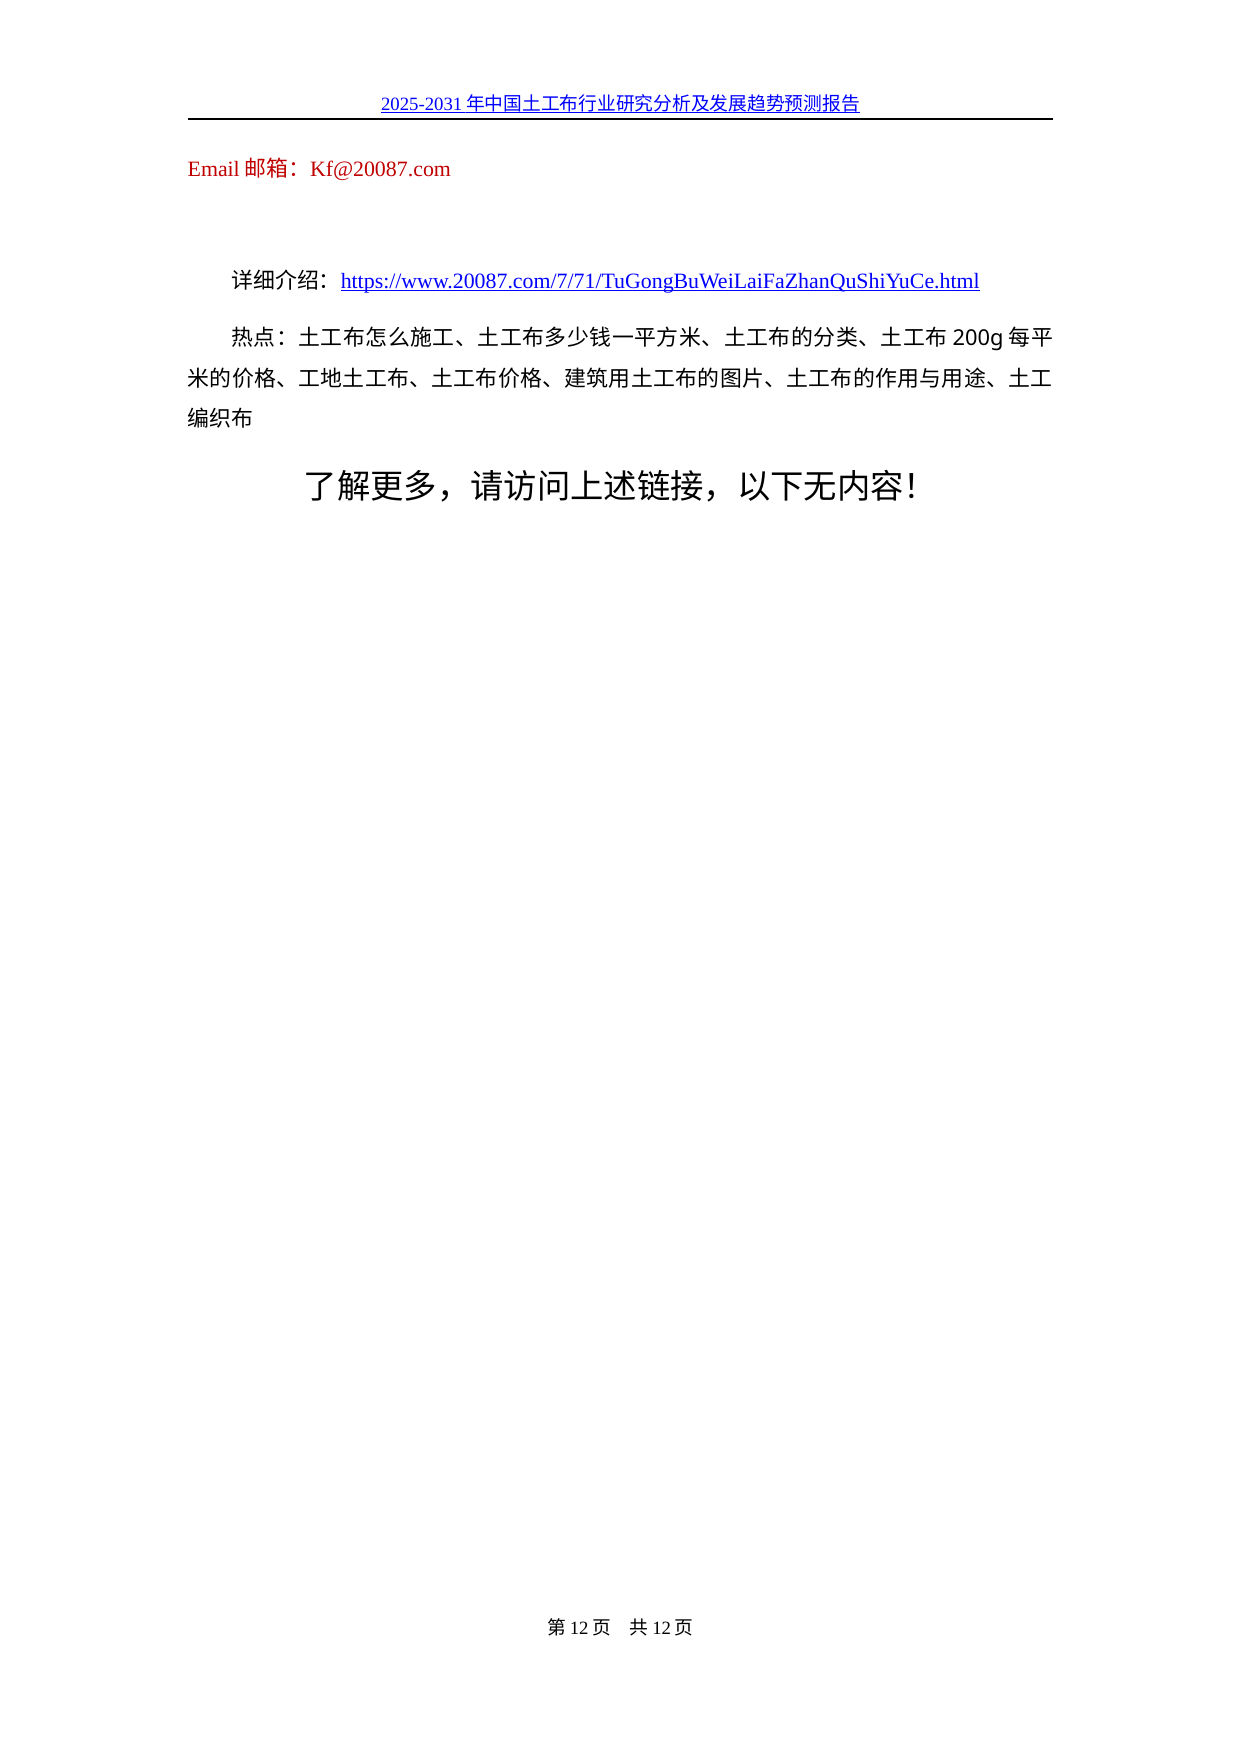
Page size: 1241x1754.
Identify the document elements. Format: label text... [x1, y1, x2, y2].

text Email邮箱：Kf@20087.com [187, 150, 1053, 183]
text 详细介绍：https://www.20087.com/7/71/TuGongBuWeiLaiFaZhanQuShiYuCe.html [187, 263, 1053, 296]
title 了解更多，请访问上述链接，以下无内容！ [187, 451, 1053, 516]
text 热点：土工布怎么施工、土工布多少钱一平方米、土工布的分类、土工布200g每平米的价格、工地土工布、土工布价格、建筑用土工布的图片、土工布的作用与用途、土工编织布 [187, 320, 1053, 433]
